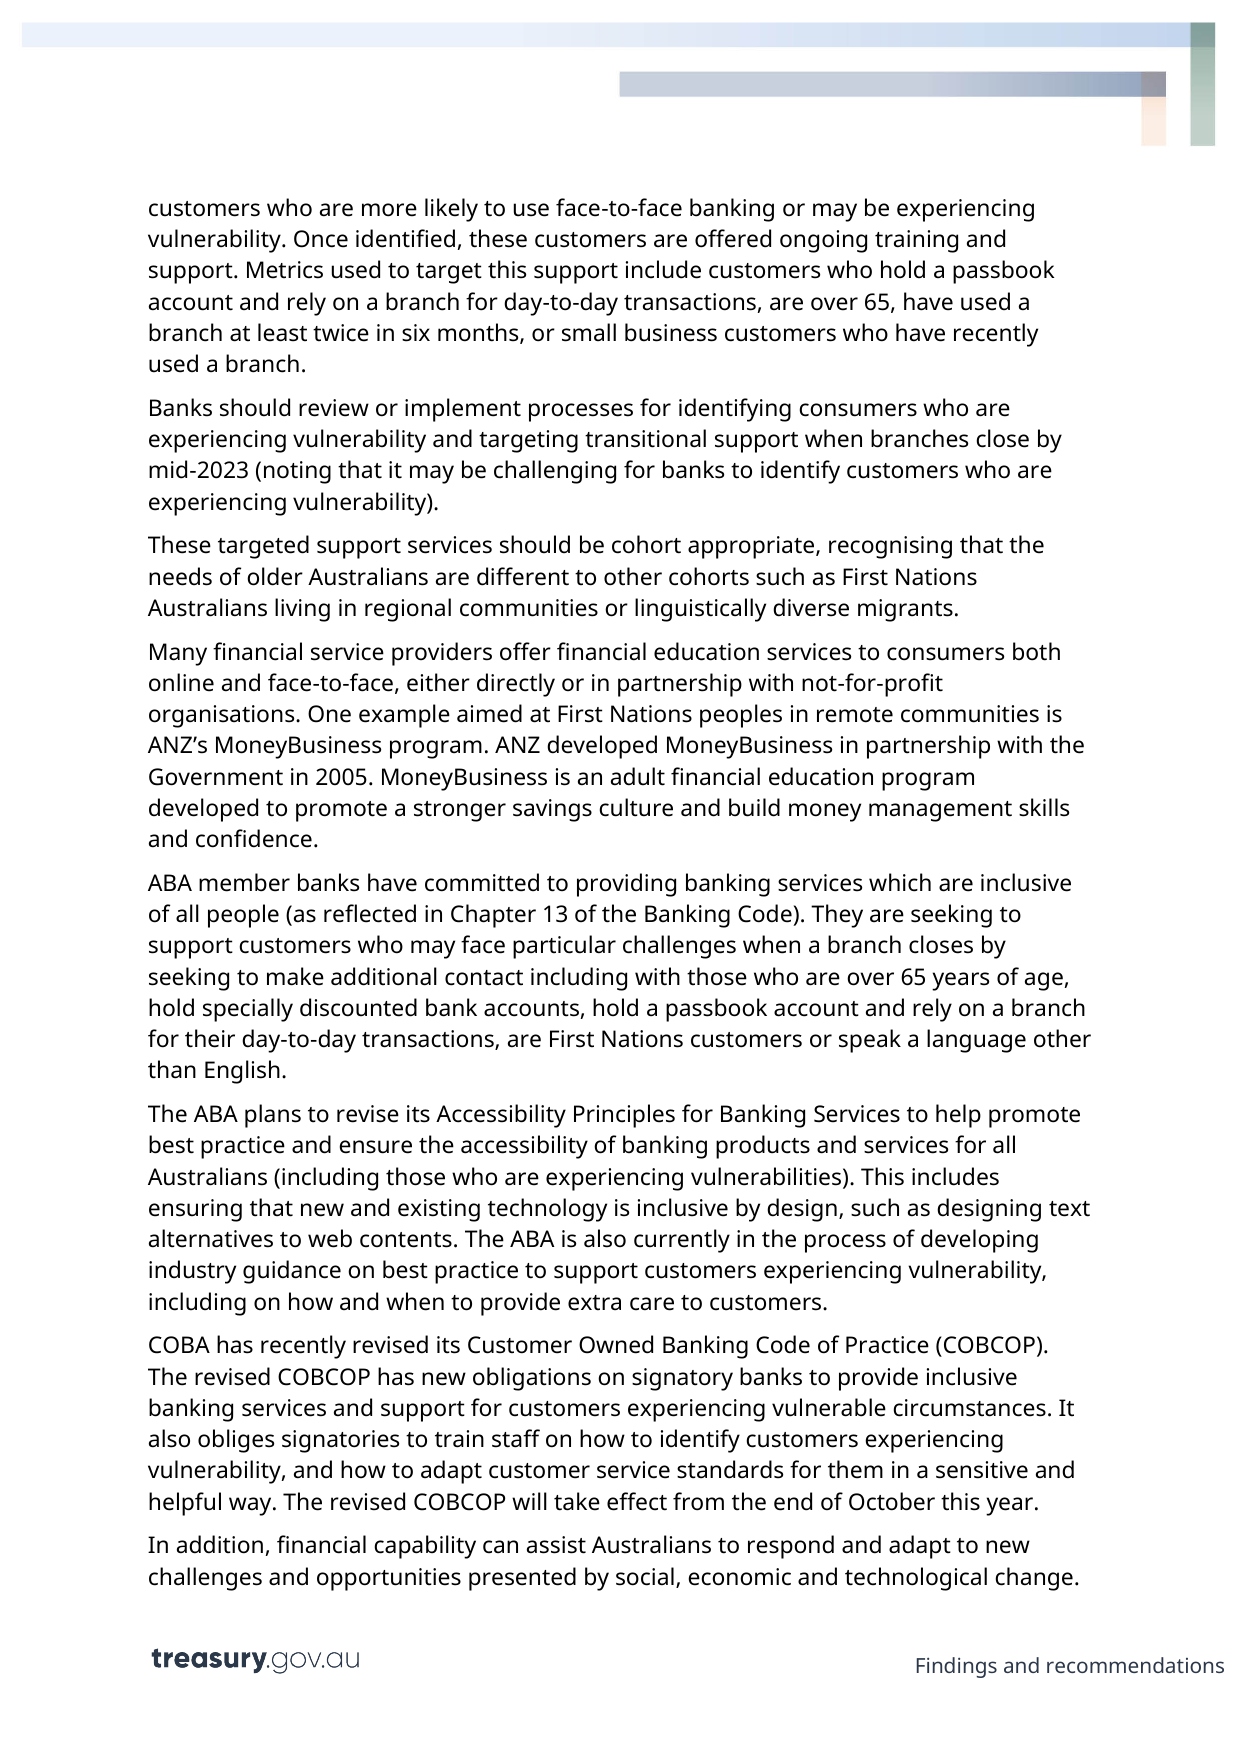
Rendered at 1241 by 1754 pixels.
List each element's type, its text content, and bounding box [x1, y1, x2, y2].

text COBA has recently revised its Customer Owned Banking Code of Practice (COBCOP). The revised COBCOP has new obligations on signatory banks to provide inclusive banking services and support for customers experiencing vulnerable circumstances. It also obliges signatories to train staff on how to identify customers experiencing vulnerability, and how to adapt customer service standards for them in a sensitive and helpful way. The revised COBCOP will take effect from the end of October this year. [148, 1329, 1092, 1517]
text The ABA plans to revise its Accessibility Principles for Banking Services to help promote best practice and ensure the accessibility of banking products and services for all Australians (including those who are experiencing vulnerabilities). This includes ensuring that new and existing technology is inclusive by design, such as designing text alternatives to web contents. The ABA is also currently in the process of developing industry guidance on best practice to support customers experiencing vulnerability, including on how and when to provide extra care to customers. [148, 1098, 1092, 1317]
text These targeted support services should be cohort appropriate, recognising that the needs of older Australians are different to other cohorts such as First Nations Australians living in regional communities or linguistically diverse migrants. [148, 529, 1092, 623]
text Banks should review or implement processes for identifying consumers who are experiencing vulnerability and targeting transitional support when branches close by mid-2023 (noting that it may be challenging for banks to identify customers who are experiencing vulnerability). [148, 392, 1092, 517]
text Many financial service providers offer financial education services to consumers both online and face-to-face, either directly or in partnership with not-for-profit organisations. One example aimed at First Nations peoples in remote communities is ANZ’s MoneyBusiness program. ANZ developed MoneyBusiness in partnership with the Government in 2005. MoneyBusiness is an adult financial education program developed to promote a stronger savings culture and build money management skills and confidence. [148, 636, 1092, 854]
text ABA member banks have committed to providing banking services which are inclusive of all people (as reflected in Chapter 13 of the Banking Code). They are seeking to support customers who may face particular challenges when a branch closes by seeking to make additional contact including with those who are over 65 years of age, hold specially discounted bank accounts, hold a passbook account and rely on a branch for their day-to-day transactions, are First Nations customers or speak a language other than English. [148, 867, 1092, 1086]
picture [147, 1641, 365, 1674]
picture [0, 0, 1241, 170]
